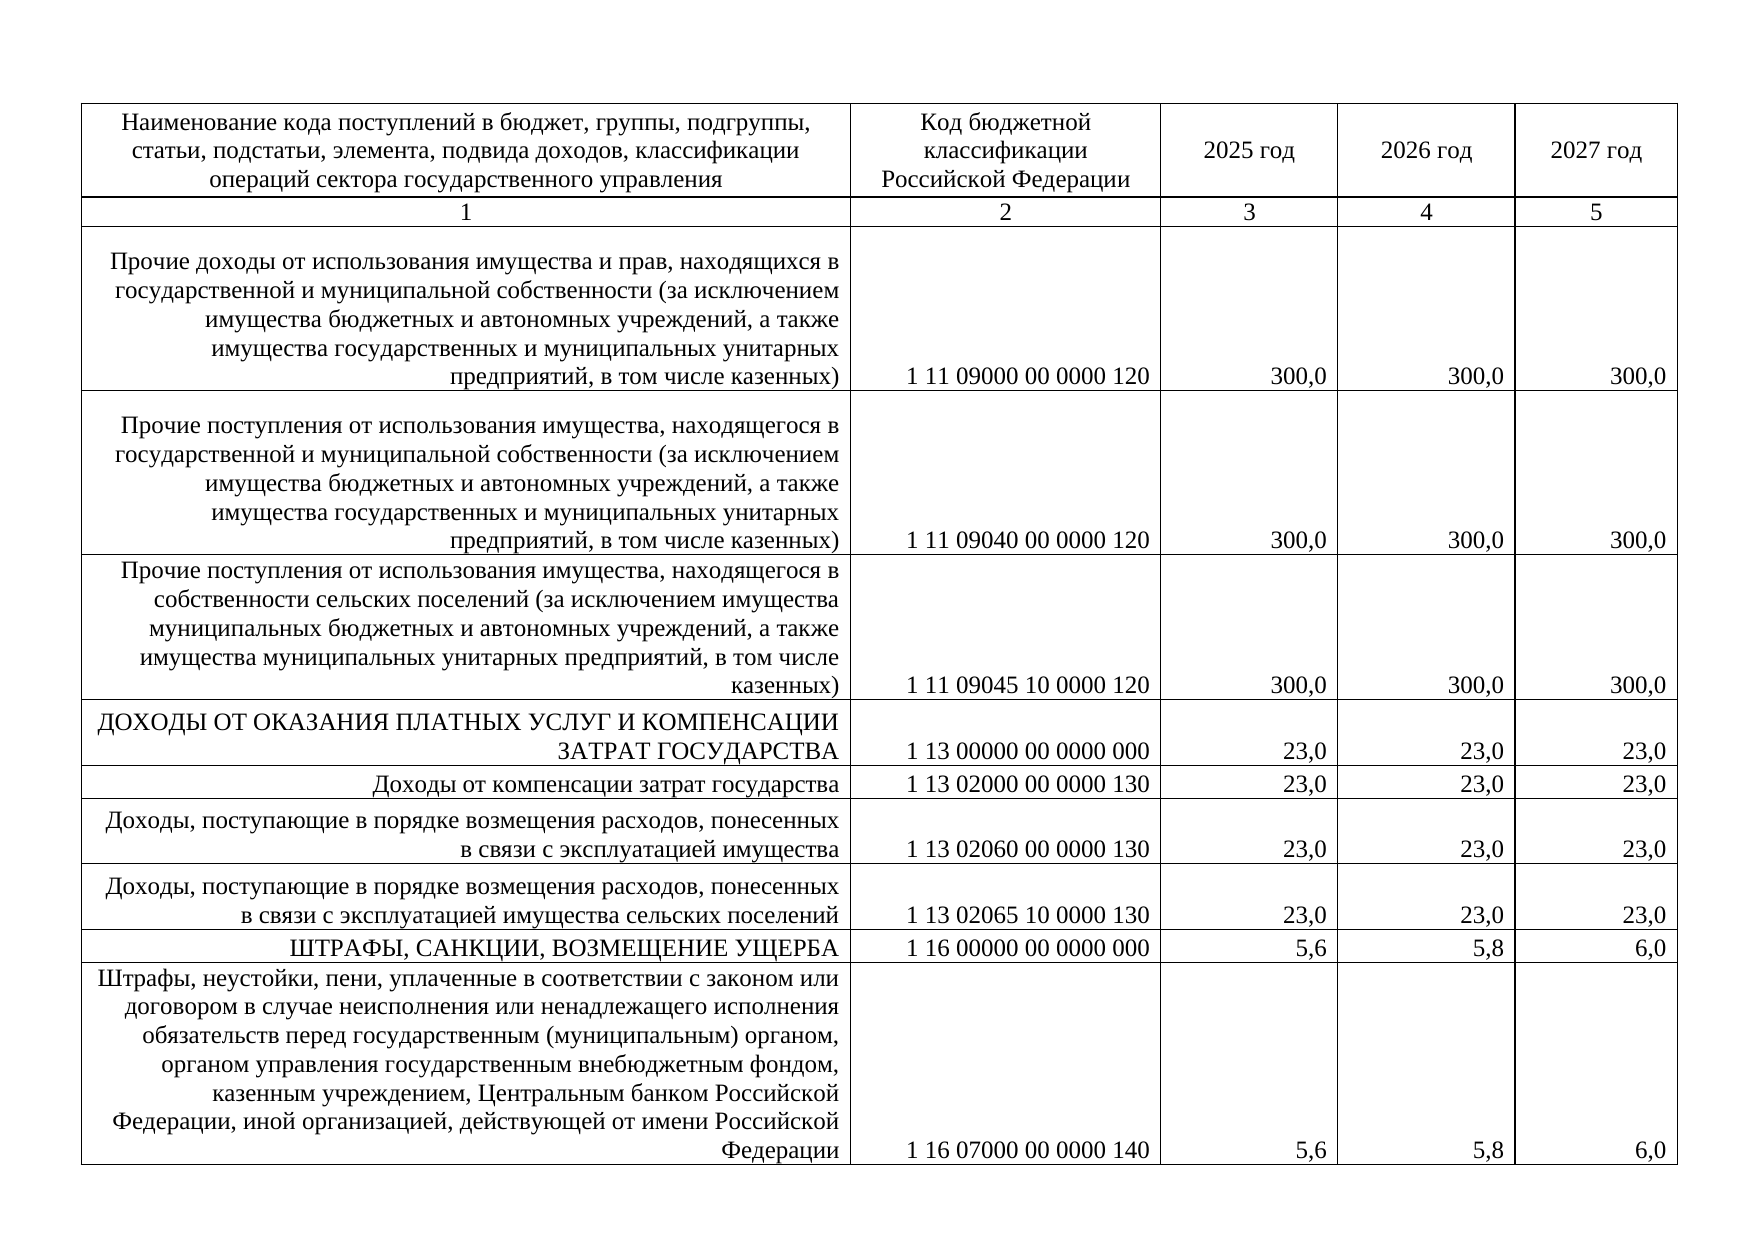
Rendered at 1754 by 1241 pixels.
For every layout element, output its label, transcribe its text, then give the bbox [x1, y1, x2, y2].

table_cell 23,0 [1516, 864, 1677, 929]
table_cell 1 13 02000 00 0000 130 [851, 766, 1160, 797]
table_header 2025 год [1161, 104, 1337, 196]
table_cell 5,6 [1161, 963, 1337, 1164]
table_cell 23,0 [1338, 864, 1514, 929]
table_cell 2 [851, 198, 1160, 226]
table_header Наименование кода поступлений в бюджет, группы, подгруппы, статьи, подстатьи, элемента, подвида доходов, классификации операций сектора государственного управления [82, 104, 850, 196]
table_cell 1 16 07000 00 0000 140 [851, 963, 1160, 1164]
table_cell 1 13 02060 00 0000 130 [851, 799, 1160, 863]
table_cell 300,0 [1161, 227, 1337, 390]
table_cell 23,0 [1338, 799, 1514, 863]
table_cell 23,0 [1161, 700, 1337, 765]
table_cell 300,0 [1161, 391, 1337, 554]
table_cell 1 11 09045 10 0000 120 [851, 555, 1160, 699]
table_header 2026 год [1338, 104, 1514, 196]
table_cell Доходы, поступающие в порядке возмещения расходов, понесенных в связи с эксплуатацией имущества сельских поселений [82, 864, 850, 929]
table_cell Доходы от компенсации затрат государства [82, 766, 850, 797]
table_cell 23,0 [1161, 864, 1337, 929]
table_cell 1 13 02065 10 0000 130 [851, 864, 1160, 929]
table_cell 23,0 [1338, 766, 1514, 797]
table_cell Доходы, поступающие в порядке возмещения расходов, понесенных в связи с эксплуатацией имущества [82, 799, 850, 863]
table_cell ДОХОДЫ ОТ ОКАЗАНИЯ ПЛАТНЫХ УСЛУГ И КОМПЕНСАЦИИ ЗАТРАТ ГОСУДАРСТВА [82, 700, 850, 765]
table_cell 1 16 00000 00 0000 000 [851, 930, 1160, 962]
table_cell 5,8 [1338, 930, 1514, 962]
table_header 2027 год [1516, 104, 1677, 196]
table_cell 300,0 [1516, 391, 1677, 554]
table_cell 300,0 [1516, 555, 1677, 699]
table_cell 6,0 [1516, 963, 1677, 1164]
table_cell 300,0 [1338, 227, 1514, 390]
table_cell Штрафы, неустойки, пени, уплаченные в соответствии с законом или договором в случае неисполнения или ненадлежащего исполнения обязательств перед государственным (муниципальным) органом, органом управления государственным внебюджетным фондом, казенным учреждением, Центральным банком Российской Федерации, иной организацией, действующей от имени Российской Федерации [82, 963, 850, 1164]
table_cell ШТРАФЫ, САНКЦИИ, ВОЗМЕЩЕНИЕ УЩЕРБА [82, 930, 850, 962]
table_cell 23,0 [1338, 700, 1514, 765]
table_cell 23,0 [1516, 766, 1677, 797]
table_cell 300,0 [1516, 227, 1677, 390]
table_cell 1 [82, 198, 850, 226]
table_cell Прочие поступления от использования имущества, находящегося в государственной и муниципальной собственности (за исключением имущества бюджетных и автономных учреждений, а также имущества государственных и муниципальных унитарных предприятий, в том числе казенных) [82, 391, 850, 554]
table_cell 23,0 [1161, 766, 1337, 797]
table_cell 5 [1516, 198, 1677, 226]
table_cell 1 13 00000 00 0000 000 [851, 700, 1160, 765]
table_cell 300,0 [1338, 391, 1514, 554]
table_cell 300,0 [1338, 555, 1514, 699]
table_cell 23,0 [1161, 799, 1337, 863]
table_cell 5,8 [1338, 963, 1514, 1164]
table_cell 300,0 [1161, 555, 1337, 699]
table_cell Прочие доходы от использования имущества и прав, находящихся в государственной и муниципальной собственности (за исключением имущества бюджетных и автономных учреждений, а также имущества государственных и муниципальных унитарных предприятий, в том числе казенных) [82, 227, 850, 390]
table_cell 1 11 09000 00 0000 120 [851, 227, 1160, 390]
table_cell 5,6 [1161, 930, 1337, 962]
table_cell 6,0 [1516, 930, 1677, 962]
table_cell 1 11 09040 00 0000 120 [851, 391, 1160, 554]
table_cell 23,0 [1516, 700, 1677, 765]
table_header Код бюджетной классификации Российской Федерации [851, 104, 1160, 196]
table_cell 23,0 [1516, 799, 1677, 863]
table_cell Прочие поступления от использования имущества, находящегося в собственности сельских поселений (за исключением имущества муниципальных бюджетных и автономных учреждений, а также имущества муниципальных унитарных предприятий, в том числе казенных) [82, 555, 850, 699]
table_cell 4 [1338, 198, 1514, 226]
table_cell 3 [1161, 198, 1337, 226]
